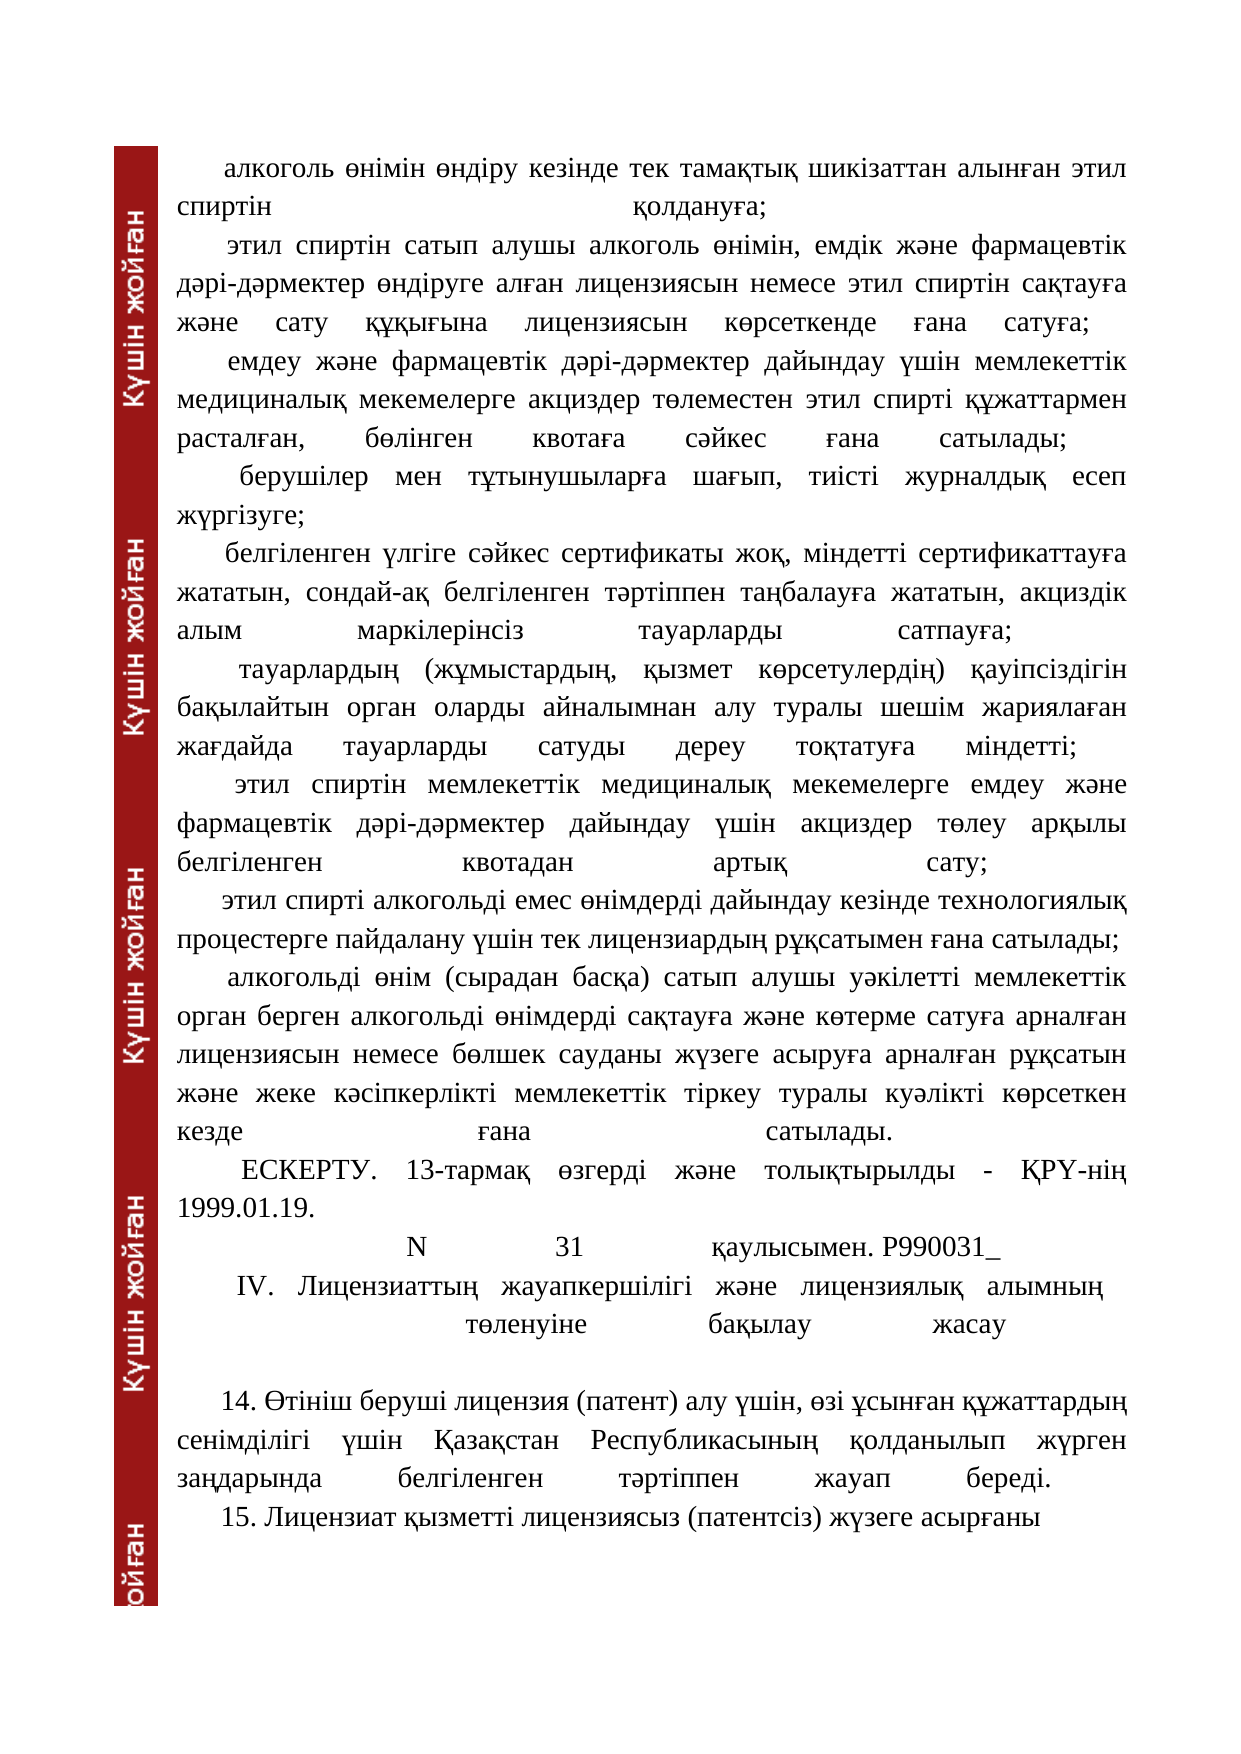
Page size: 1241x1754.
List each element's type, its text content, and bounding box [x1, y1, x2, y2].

picture [114, 146, 158, 150]
picture [114, 1532, 158, 1606]
